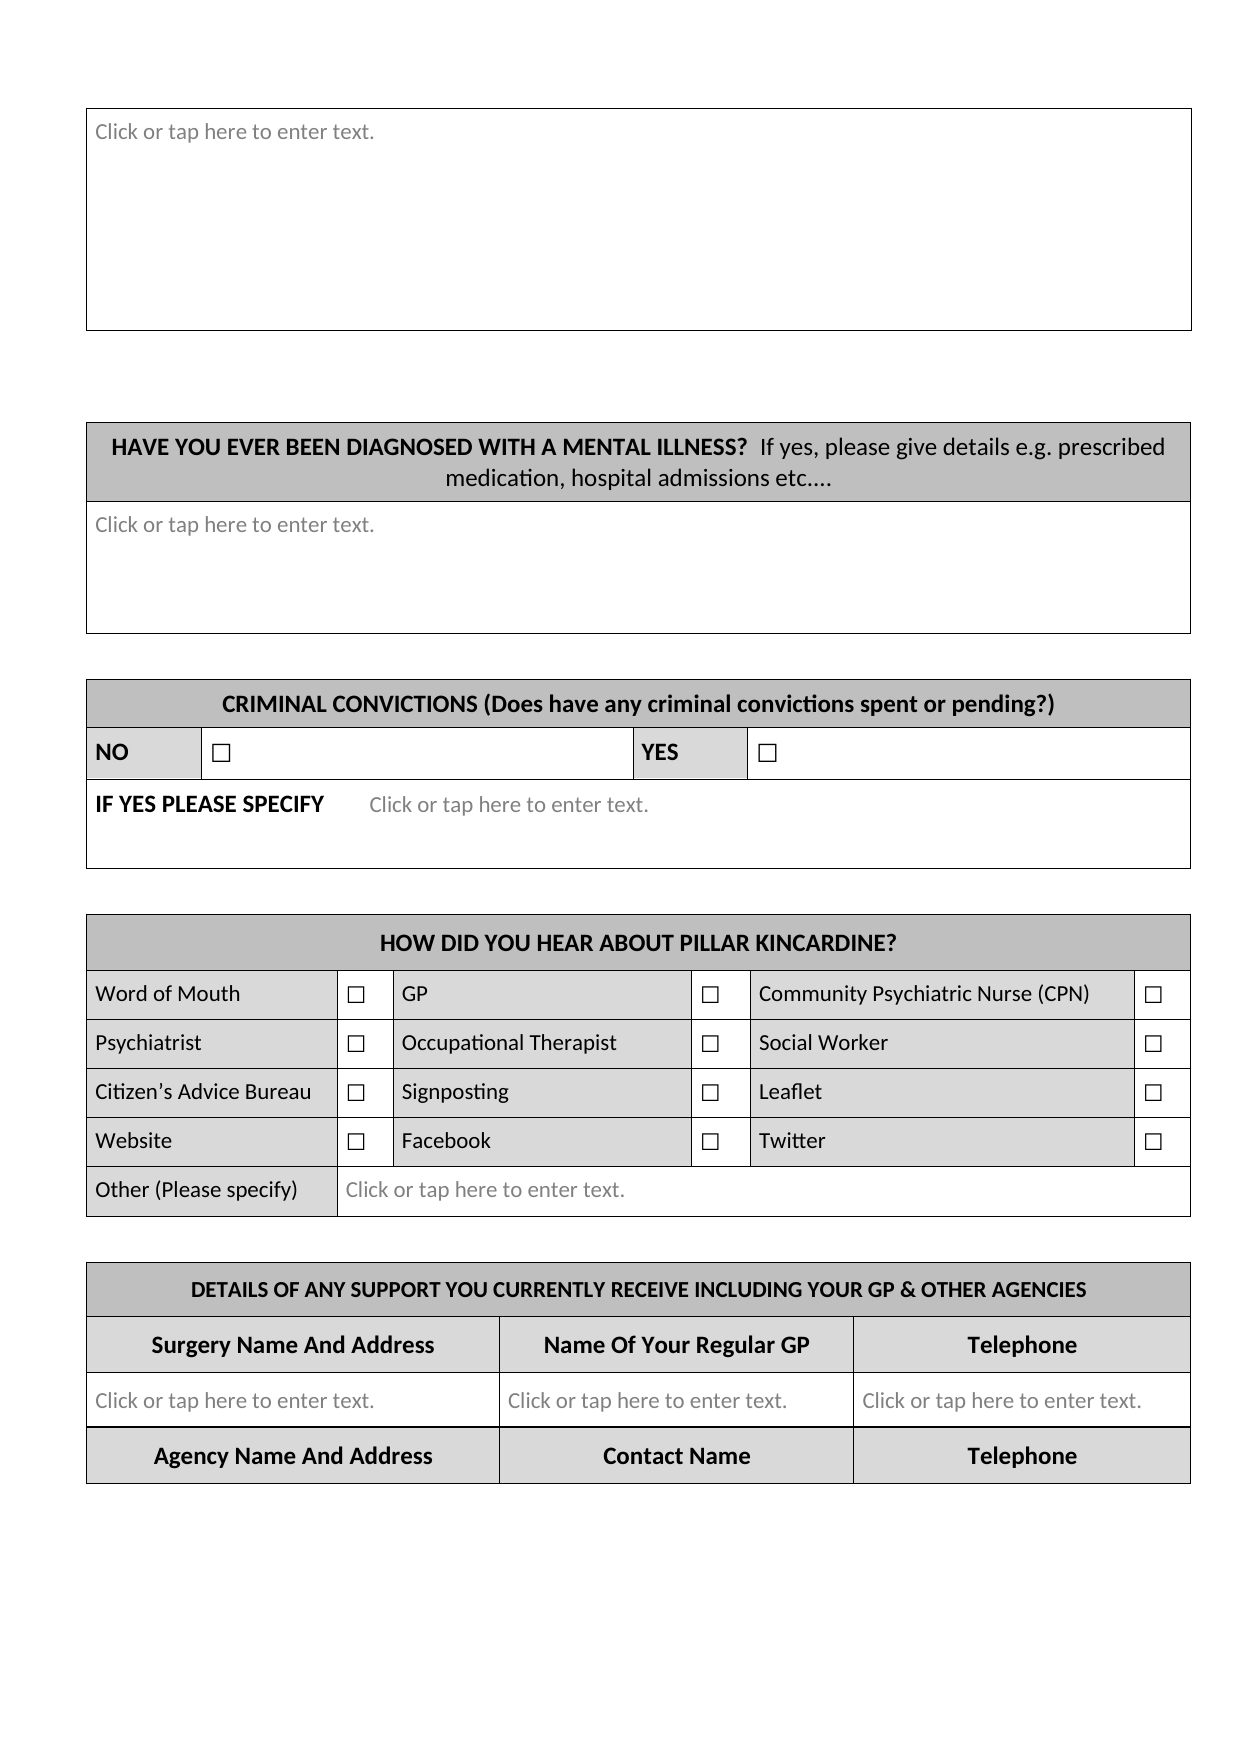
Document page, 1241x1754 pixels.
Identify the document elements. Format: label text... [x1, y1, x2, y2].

table_cell Surgery Name And Address [87, 1317, 499, 1372]
table_cell ☐ [692, 1020, 750, 1068]
table_cell ☐ [202, 728, 633, 778]
table_cell Twitter [751, 1118, 1134, 1166]
table_cell Click or tap here to enter text. [87, 502, 1190, 633]
table_cell Telephone [854, 1317, 1190, 1372]
table_cell ☐ [748, 728, 1190, 778]
table_cell Facebook [394, 1118, 691, 1166]
table_cell ☐ [1135, 1069, 1190, 1117]
table_cell ☐ [1135, 1020, 1190, 1068]
table_cell Word of Mouth [87, 971, 337, 1019]
table_cell Click or tap here to enter text. [500, 1373, 853, 1426]
table_header DETAILS OF ANY SUPPORT YOU CURRENTLY receive INCLUDING YOUR GP & OTHER AGENCIES [87, 1263, 1190, 1316]
table_cell Contact Name [500, 1428, 853, 1483]
table_cell Click or tap here to enter text. [854, 1373, 1190, 1426]
table_cell ☐ [1135, 971, 1190, 1019]
table_cell Name Of Your Regular GP [500, 1317, 853, 1372]
table_cell Signposting [394, 1069, 691, 1117]
table_cell Citizen’s Advice Bureau [87, 1069, 337, 1117]
table_cell ☐ [692, 1069, 750, 1117]
table_cell Website [87, 1118, 337, 1166]
table_cell Agency Name And Address [87, 1428, 499, 1483]
table_cell ☐ [692, 1118, 750, 1166]
table_cell IF YES PLEASE SPECIFY Click or tap here to enter text. [87, 780, 1190, 868]
table_cell ☐ [338, 971, 393, 1019]
table_cell Other (Please specify) [87, 1167, 337, 1216]
table_cell Click or tap here to enter text. [87, 1373, 499, 1426]
table_cell Click or tap here to enter text. [338, 1167, 1190, 1216]
table_cell YES [634, 728, 747, 778]
table_cell Community Psychiatric Nurse (CPN) [751, 971, 1134, 1019]
table_cell NO [87, 728, 201, 778]
table_header HAVE YOU EVER BEEN DIAGNOSED WITH A MENTAL ILLNESS? If yes, please give details e.g. prescribed medication, hospital admissions etc.... [87, 423, 1190, 501]
table_header CRIMINAL CONVICTIONS (Does have any criminal convictions spent or pending?) [87, 680, 1190, 727]
table_cell Telephone [854, 1428, 1190, 1483]
table_cell Click or tap here to enter text. [87, 109, 1191, 329]
table_cell Leaflet [751, 1069, 1134, 1117]
table_cell Social Worker [751, 1020, 1134, 1068]
table_cell ☐ [338, 1118, 393, 1166]
table_cell ☐ [692, 971, 750, 1019]
table_cell ☐ [338, 1069, 393, 1117]
table_cell GP [394, 971, 691, 1019]
table_cell ☐ [338, 1020, 393, 1068]
table_header how did you hear about pillar kincardine? [87, 915, 1190, 970]
table_cell ☐ [1135, 1118, 1190, 1166]
table_cell Psychiatrist [87, 1020, 337, 1068]
table_cell Occupational Therapist [394, 1020, 691, 1068]
